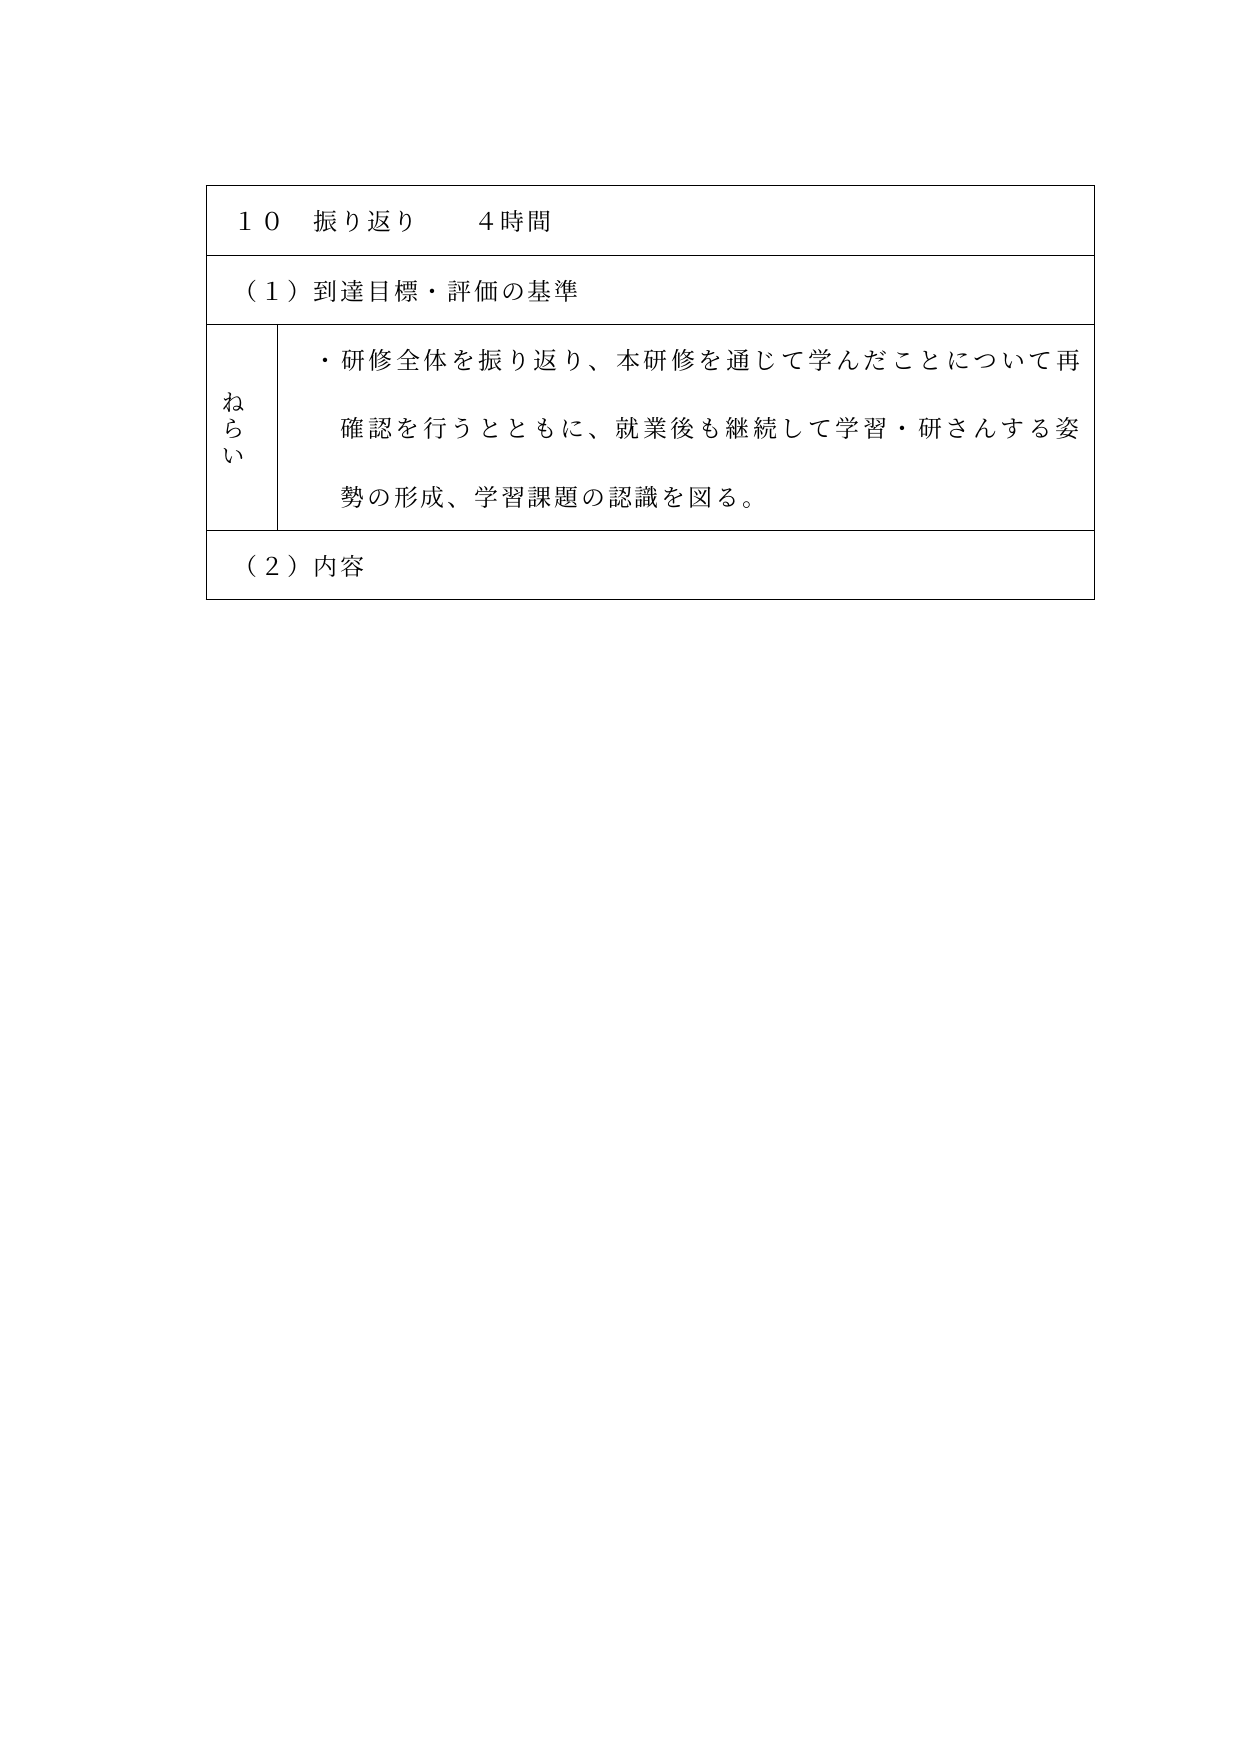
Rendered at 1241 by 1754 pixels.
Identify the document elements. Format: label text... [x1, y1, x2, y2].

table_cell ねらい [207, 325, 277, 530]
table_cell ・研修全体を振り返り、本研修を通じて学んだことについて再確認を行うとともに、就業後も継続して学習・研さんする姿勢の形成、学習課題の認識を図る。 [278, 325, 1094, 530]
table_cell （２）内容 [207, 531, 1094, 599]
table_header １０ 振り返り ４時間 [207, 186, 1094, 254]
table_cell （１）到達目標・評価の基準 [207, 256, 1094, 324]
